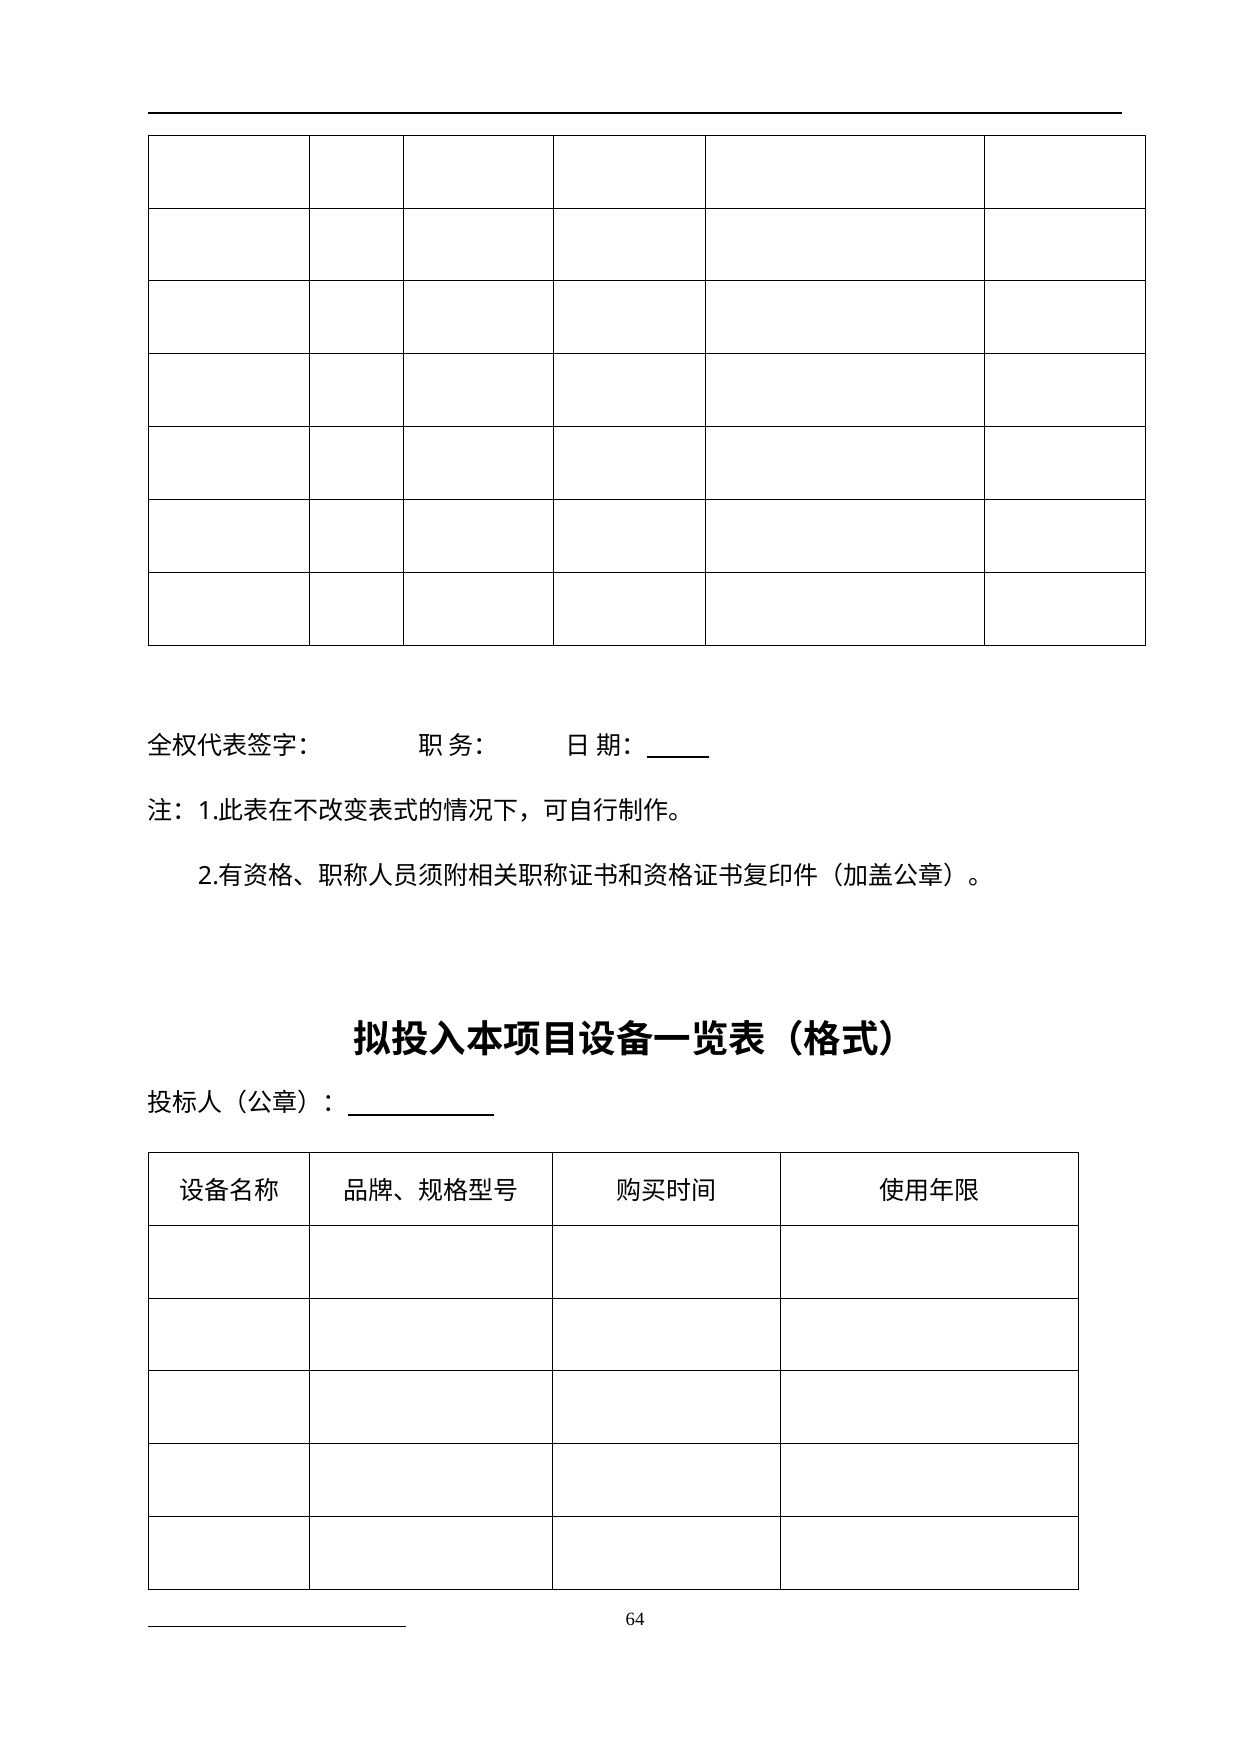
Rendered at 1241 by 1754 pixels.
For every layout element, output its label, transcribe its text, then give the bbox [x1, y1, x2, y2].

table_cell [310, 427, 403, 499]
table_cell [310, 1226, 552, 1297]
table_cell [985, 281, 1145, 353]
table_cell [149, 573, 309, 645]
table_cell [554, 573, 705, 645]
table_cell [149, 1444, 309, 1516]
table_cell [781, 1444, 1078, 1516]
table_header 使用年限 [781, 1153, 1078, 1224]
table_cell [310, 354, 403, 426]
table_cell [149, 500, 309, 572]
table_cell [149, 136, 309, 207]
text 注：1.此表在不改变表式的情况下，可自行制作。 [148, 776, 1122, 841]
table_cell [149, 1371, 309, 1443]
text 拟投入本项目设备一览表（格式） [148, 1003, 1122, 1068]
table_cell [310, 500, 403, 572]
table_cell [706, 209, 984, 280]
table_cell [553, 1517, 780, 1589]
table_cell [149, 281, 309, 353]
table_cell [310, 1299, 552, 1370]
table_cell [985, 573, 1145, 645]
text 全权代表签字： 职 务： 日 期： [148, 711, 1122, 776]
text 2.有资格、职称人员须附相关职称证书和资格证书复印件（加盖公章）。 [148, 841, 1122, 906]
table_cell [404, 136, 553, 207]
table_cell [781, 1226, 1078, 1297]
table_cell [554, 354, 705, 426]
table_cell [553, 1371, 780, 1443]
table_cell [310, 1444, 552, 1516]
table_cell [310, 209, 403, 280]
table_cell [781, 1517, 1078, 1589]
table_cell [310, 136, 403, 207]
table_cell [404, 281, 553, 353]
table_cell [985, 354, 1145, 426]
table_cell [553, 1299, 780, 1370]
table_cell [554, 500, 705, 572]
table_cell [985, 427, 1145, 499]
table_cell [149, 427, 309, 499]
text 投标人（公章）： [148, 1068, 1122, 1133]
table_cell [149, 354, 309, 426]
table_cell [554, 281, 705, 353]
table_cell [149, 1299, 309, 1370]
table_cell [781, 1371, 1078, 1443]
table_cell [310, 281, 403, 353]
table_cell [985, 209, 1145, 280]
table_header 品牌、规格型号 [310, 1153, 552, 1224]
table_cell [404, 573, 553, 645]
table_header 购买时间 [553, 1153, 780, 1224]
table_cell [404, 209, 553, 280]
table_header 设备名称 [149, 1153, 309, 1224]
table_cell [553, 1444, 780, 1516]
table_cell [404, 427, 553, 499]
table_cell [149, 1226, 309, 1297]
table_cell [554, 136, 705, 207]
table_cell [310, 1517, 552, 1589]
table_cell [553, 1226, 780, 1297]
table_cell [554, 427, 705, 499]
table_cell [149, 1517, 309, 1589]
table_cell [706, 573, 984, 645]
table_cell [706, 427, 984, 499]
table_cell [706, 354, 984, 426]
table_cell [985, 136, 1145, 207]
table_cell [310, 573, 403, 645]
table_cell [404, 354, 553, 426]
table_cell [985, 500, 1145, 572]
table_cell [706, 281, 984, 353]
table_cell [781, 1299, 1078, 1370]
table_cell [554, 209, 705, 280]
table_cell [404, 500, 553, 572]
table_cell [706, 136, 984, 207]
table_cell [310, 1371, 552, 1443]
table_cell [149, 209, 309, 280]
table_cell [706, 500, 984, 572]
